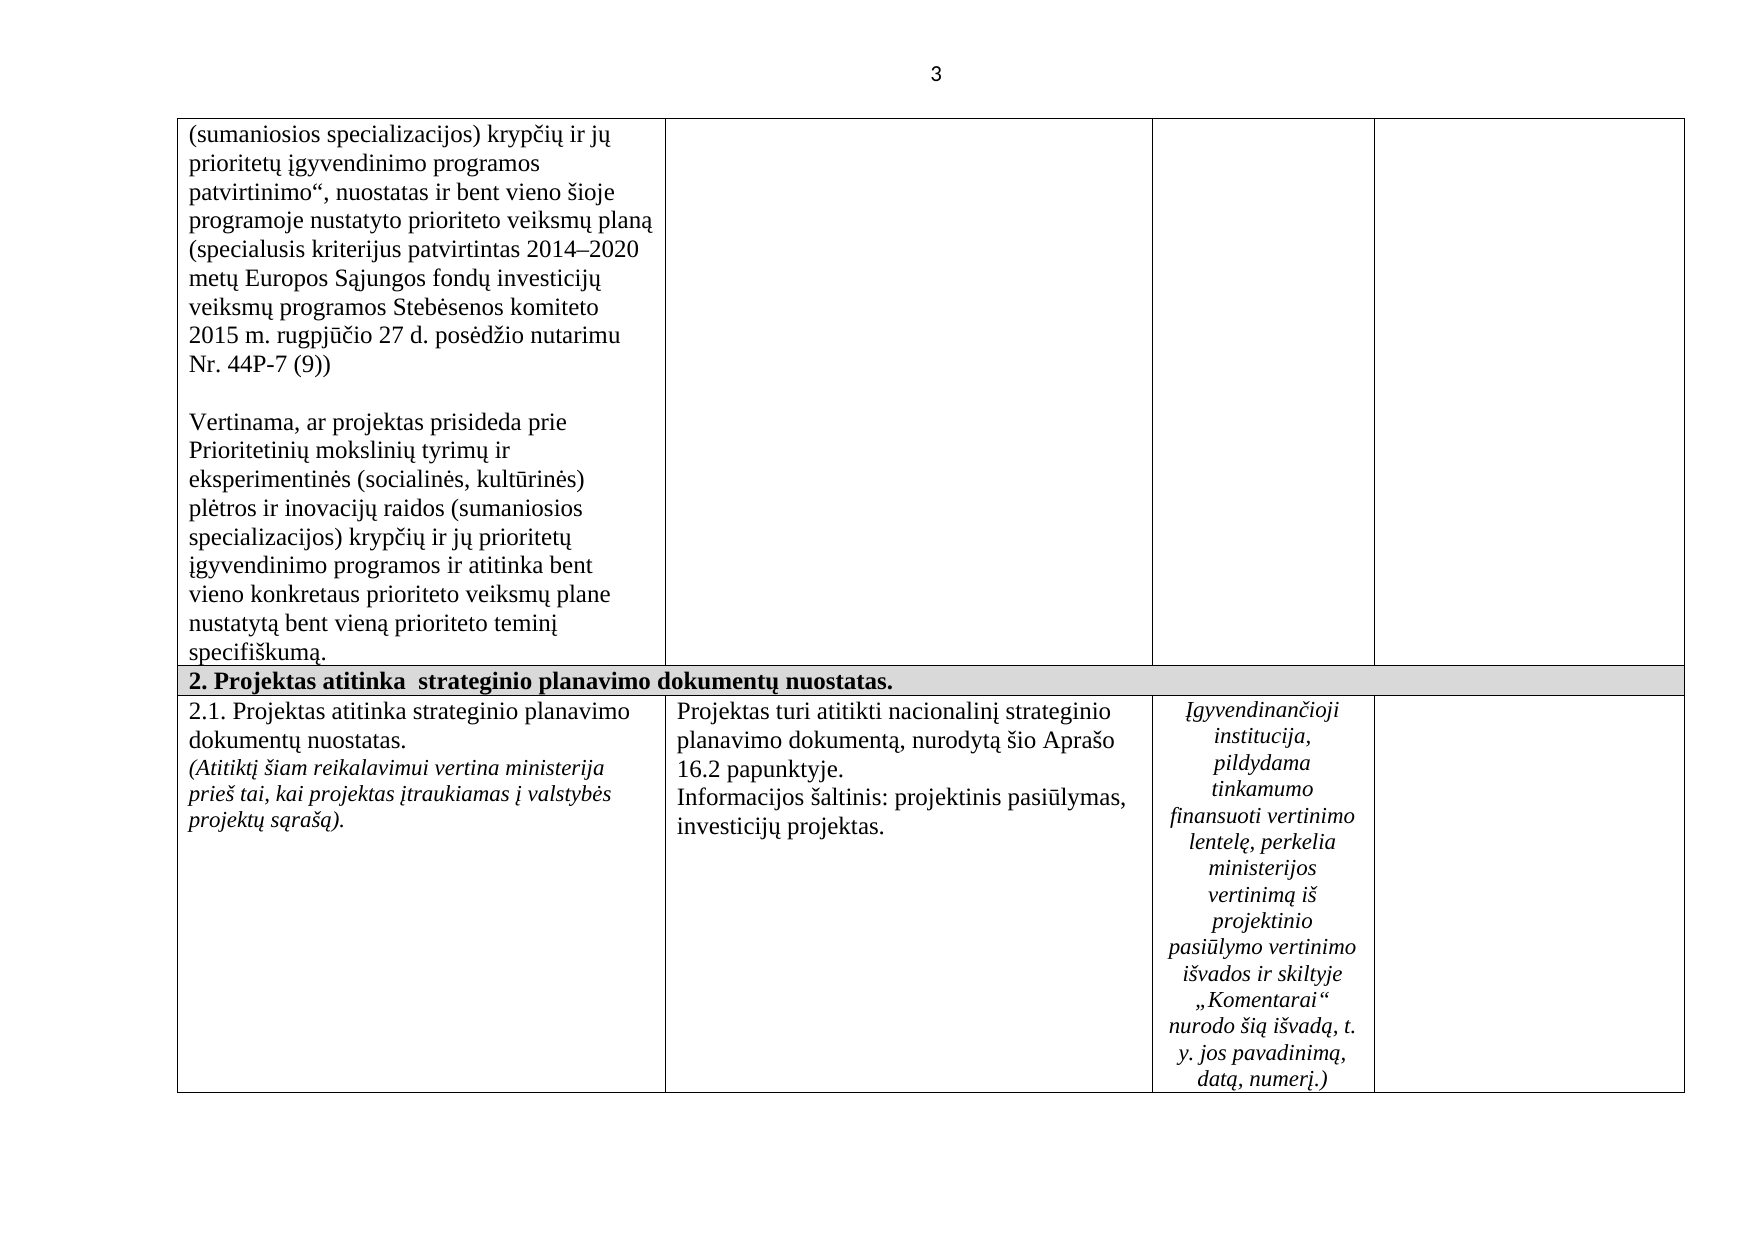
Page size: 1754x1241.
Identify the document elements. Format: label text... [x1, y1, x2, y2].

table_cell 2.1. Projektas atitinka strateginio planavimo dokumentų nuostatas. (Atitiktį šiam reikalavimui vertina ministerija prieš tai, kai projektas įtraukiamas į valstybės projektų sąrašą). [178, 696, 665, 1092]
table_cell [1153, 119, 1374, 665]
table_cell Įgyvendinančioji institucija, pildydama tinkamumo finansuoti vertinimo lentelę, perkelia ministerijos vertinimą iš projektinio pasiūlymo vertinimo išvados ir skiltyje „Komentarai“ nurodo šią išvadą, t. y. jos pavadinimą, datą, numerį.) [1153, 696, 1374, 1092]
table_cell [666, 119, 1152, 665]
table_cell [178, 119, 665, 665]
table_cell [1375, 696, 1684, 1092]
table_cell 2. Projektas atitinka strateginio planavimo dokumentų nuostatas. [178, 666, 1684, 695]
table_cell [1375, 119, 1684, 665]
table_cell Projektas turi atitikti nacionalinį strateginio planavimo dokumentą, nurodytą šio Aprašo 16.2 papunktyje. Informacijos šaltinis: projektinis pasiūlymas, investicijų projektas. [666, 696, 1152, 1092]
